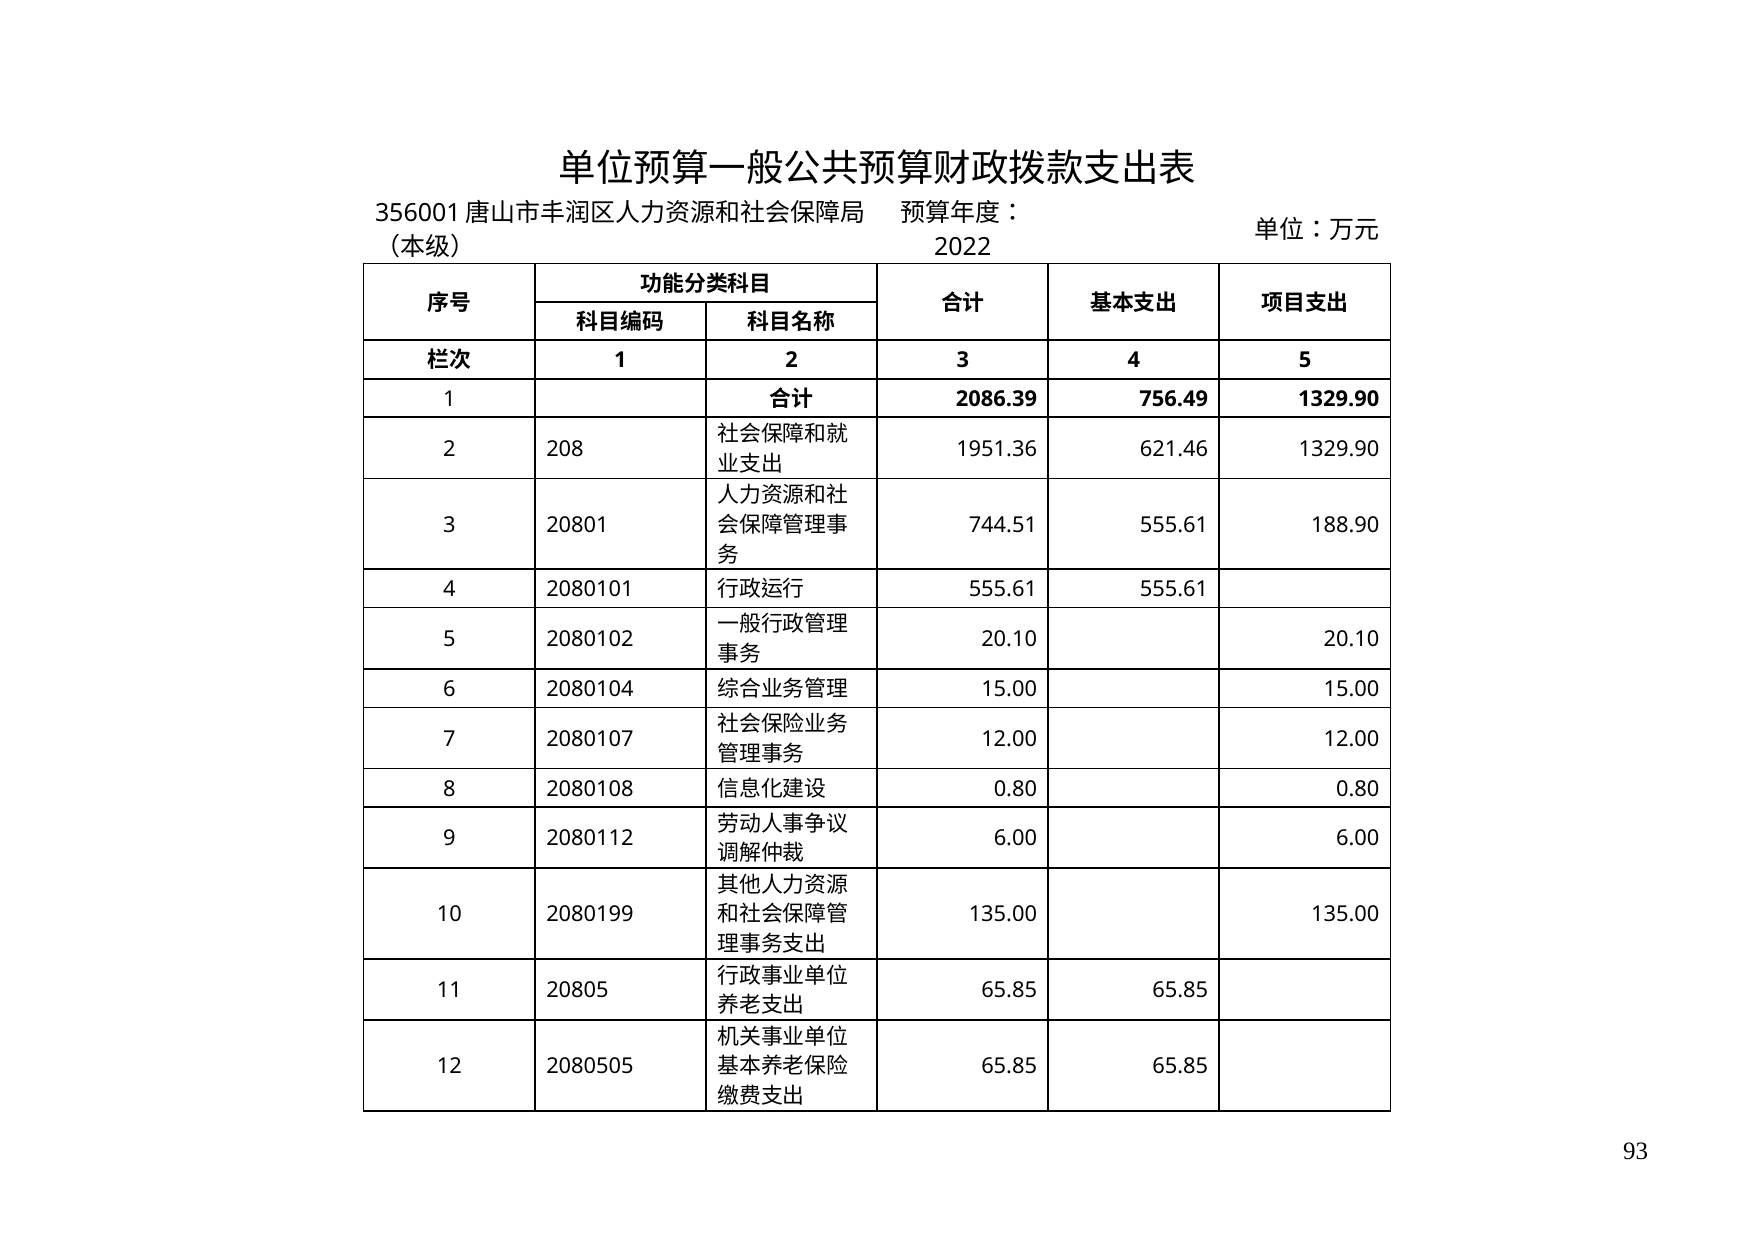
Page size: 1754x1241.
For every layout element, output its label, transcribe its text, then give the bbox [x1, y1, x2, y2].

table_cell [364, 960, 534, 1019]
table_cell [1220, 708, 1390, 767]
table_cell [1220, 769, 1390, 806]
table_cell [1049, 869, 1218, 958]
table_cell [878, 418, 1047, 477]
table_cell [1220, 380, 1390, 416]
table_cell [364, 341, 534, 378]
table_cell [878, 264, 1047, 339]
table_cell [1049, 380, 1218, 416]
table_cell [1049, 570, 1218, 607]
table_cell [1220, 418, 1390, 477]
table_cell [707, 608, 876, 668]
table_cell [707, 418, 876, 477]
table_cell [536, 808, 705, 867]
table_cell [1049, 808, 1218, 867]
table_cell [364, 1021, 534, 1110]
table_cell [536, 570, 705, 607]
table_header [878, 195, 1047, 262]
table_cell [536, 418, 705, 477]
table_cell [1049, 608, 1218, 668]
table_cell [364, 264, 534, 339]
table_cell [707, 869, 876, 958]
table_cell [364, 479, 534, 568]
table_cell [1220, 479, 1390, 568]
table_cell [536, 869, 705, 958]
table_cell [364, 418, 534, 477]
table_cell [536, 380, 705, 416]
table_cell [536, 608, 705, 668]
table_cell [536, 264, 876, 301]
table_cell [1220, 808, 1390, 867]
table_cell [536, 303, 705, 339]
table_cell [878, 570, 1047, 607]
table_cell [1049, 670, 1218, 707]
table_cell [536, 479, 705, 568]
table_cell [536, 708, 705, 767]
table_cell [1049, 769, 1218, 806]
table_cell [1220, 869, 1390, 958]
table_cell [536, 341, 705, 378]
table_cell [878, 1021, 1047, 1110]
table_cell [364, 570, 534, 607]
text 单位预算一般公共预算财政拨款支出表 [106, 142, 1648, 193]
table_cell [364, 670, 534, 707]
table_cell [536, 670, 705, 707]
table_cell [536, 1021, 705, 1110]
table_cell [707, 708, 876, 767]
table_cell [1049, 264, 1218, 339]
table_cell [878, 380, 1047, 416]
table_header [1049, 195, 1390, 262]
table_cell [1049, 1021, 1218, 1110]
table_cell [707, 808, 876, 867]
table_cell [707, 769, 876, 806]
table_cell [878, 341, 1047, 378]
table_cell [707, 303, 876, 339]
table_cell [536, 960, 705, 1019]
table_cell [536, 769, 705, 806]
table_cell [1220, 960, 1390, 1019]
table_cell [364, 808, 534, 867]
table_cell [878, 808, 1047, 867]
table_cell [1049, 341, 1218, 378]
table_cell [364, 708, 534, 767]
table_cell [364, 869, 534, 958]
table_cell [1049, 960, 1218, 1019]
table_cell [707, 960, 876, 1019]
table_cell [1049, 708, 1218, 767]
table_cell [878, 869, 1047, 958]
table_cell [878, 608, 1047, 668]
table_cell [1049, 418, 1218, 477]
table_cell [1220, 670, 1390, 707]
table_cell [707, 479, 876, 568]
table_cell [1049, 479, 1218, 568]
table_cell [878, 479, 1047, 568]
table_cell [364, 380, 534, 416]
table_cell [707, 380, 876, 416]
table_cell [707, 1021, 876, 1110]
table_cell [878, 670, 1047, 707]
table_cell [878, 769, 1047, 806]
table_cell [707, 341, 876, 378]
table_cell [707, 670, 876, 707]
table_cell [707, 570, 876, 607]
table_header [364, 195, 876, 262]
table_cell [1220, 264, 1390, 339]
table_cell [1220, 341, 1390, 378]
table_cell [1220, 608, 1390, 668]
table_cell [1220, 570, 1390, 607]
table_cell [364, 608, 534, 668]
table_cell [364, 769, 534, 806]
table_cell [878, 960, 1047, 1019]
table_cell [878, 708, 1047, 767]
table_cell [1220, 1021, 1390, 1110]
